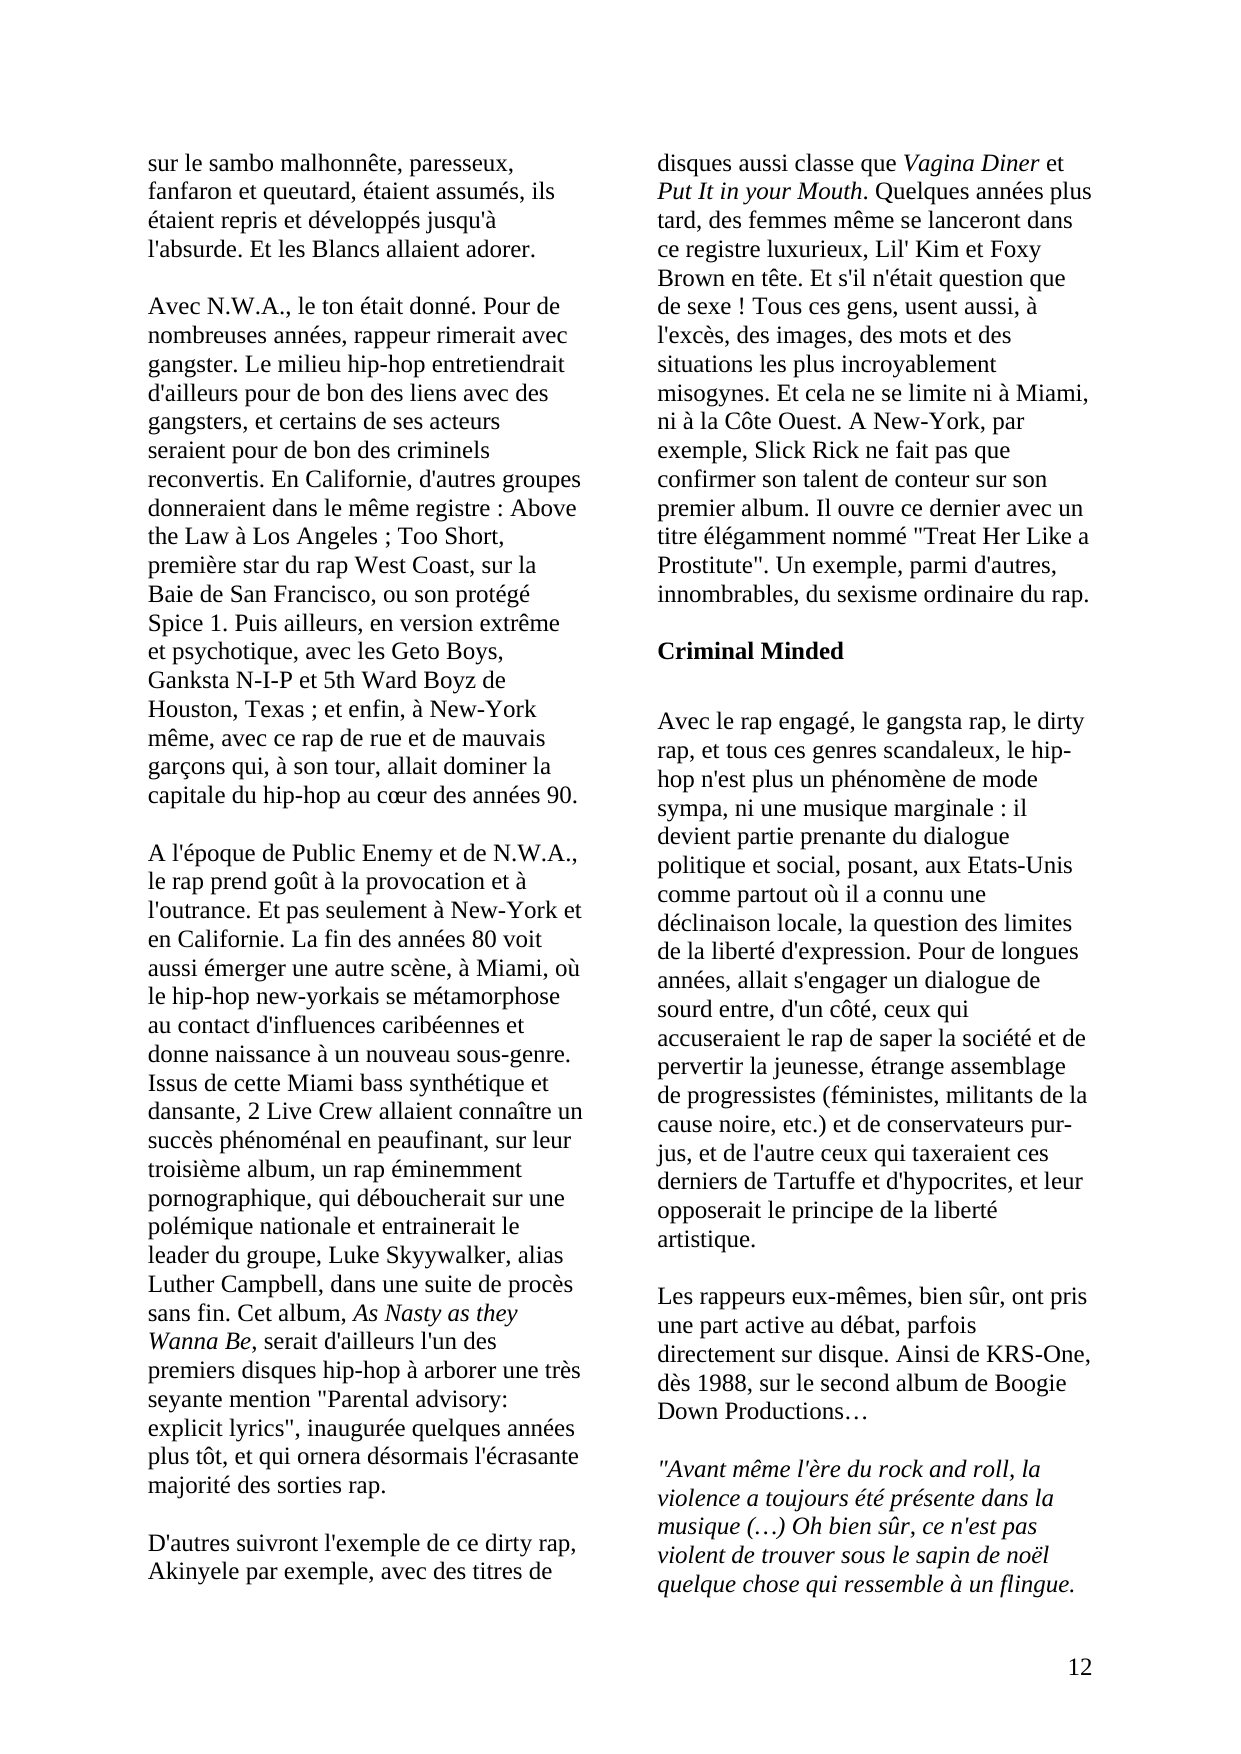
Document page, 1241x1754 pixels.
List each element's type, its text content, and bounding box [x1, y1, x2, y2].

text D'autres suivront l'exemple de ce dirty rap, Akinyele par exemple, avec des titres de disques aussi classe que Vagina Diner et Put It in your Mouth. Quelques années plus tard, des femmes même se lanceront dans ce registre luxurieux, Lil' Kim et Foxy Brown en tête. Et s'il n'était question que de sexe ! Tous ces gens, usent aussi, à l'excès, des images, des mots et des situations les plus incroyablement misogynes. Et cela ne se limite ni à Miami, ni à la Côte Ouest. A New-York, par exemple, Slick Rick ne fait pas que confirmer son talent de conteur sur son premier album. Il ouvre ce dernier avec un titre élégamment nommé "Treat Her Like a Prostitute". Un exemple, parmi d'autres, innombrables, du sexisme ordinaire du rap. [657, 148, 1093, 608]
text Les rappeurs eux-mêmes, bien sûr, ont pris une part active au débat, parfois directement sur disque. Ainsi de KRS-One, dès 1988, sur le second album de Boogie Down Productions… [657, 1281, 1093, 1425]
text Avec le rap engagé, le gangsta rap, le dirty rap, et tous ces genres scandaleux, le hip-hop n'est plus un phénomène de mode sympa, ni une musique marginale : il devient partie prenante du dialogue politique et social, posant, aux Etats-Unis comme partout où il a connu une déclinaison locale, la question des limites de la liberté d'expression. Pour de longues années, allait s'engager un dialogue de sourd entre, d'un côté, ceux qui accuseraient le rap de saper la société et de pervertir la jeunesse, étrange assemblage de progressistes (féministes, militants de la cause noire, etc.) et de conservateurs pur-jus, et de l'autre ceux qui taxeraient ces derniers de Tartuffe et d'hypocrites, et leur opposerait le principe de la liberté artistique. [657, 706, 1093, 1253]
subtitle Criminal Minded [657, 636, 1093, 665]
text Avec N.W.A., le ton était donné. Pour de nombreuses années, rappeur rimerait avec gangster. Le milieu hip-hop entretiendrait d'ailleurs pour de bon des liens avec des gangsters, et certains de ses acteurs seraient pour de bon des criminels reconvertis. En Californie, d'autres groupes donneraient dans le même registre : Above the Law à Los Angeles ; Too Short, première star du rap West Coast, sur la Baie de San Francisco, ou son protégé Spice 1. Puis ailleurs, en version extrême et psychotique, avec les Geto Boys, Ganksta N-I-P et 5th Ward Boyz de Houston, Texas ; et enfin, à New-York même, avec ce rap de rue et de mauvais garçons qui, à son tour, allait dominer la capitale du hip-hop au cœur des années 90. [148, 291, 583, 809]
text A l'époque de Public Enemy et de N.W.A., le rap prend goût à la provocation et à l'outrance. Et pas seulement à New-York et en Californie. La fin des années 80 voit aussi émerger une autre scène, à Miami, où le hip-hop new-yorkais se métamorphose au contact d'influences caribéennes et donne naissance à un nouveau sous-genre. Issus de cette Miami bass synthétique et dansante, 2 Live Crew allaient connaître un succès phénoménal en peaufinant, sur leur troisième album, un rap éminemment pornographique, qui déboucherait sur une polémique nationale et entrainerait le leader du groupe, Luke Skyywalker, alias Luther Campbell, dans une suite de procès sans fin. Cet album, As Nasty as they Wanna Be, serait d'ailleurs l'un des premiers disques hip-hop à arborer une très seyante mention "Parental advisory: explicit lyrics", inaugurée quelques années plus tôt, et qui ornera désormais l'écrasante majorité des sorties rap. [148, 838, 583, 1499]
